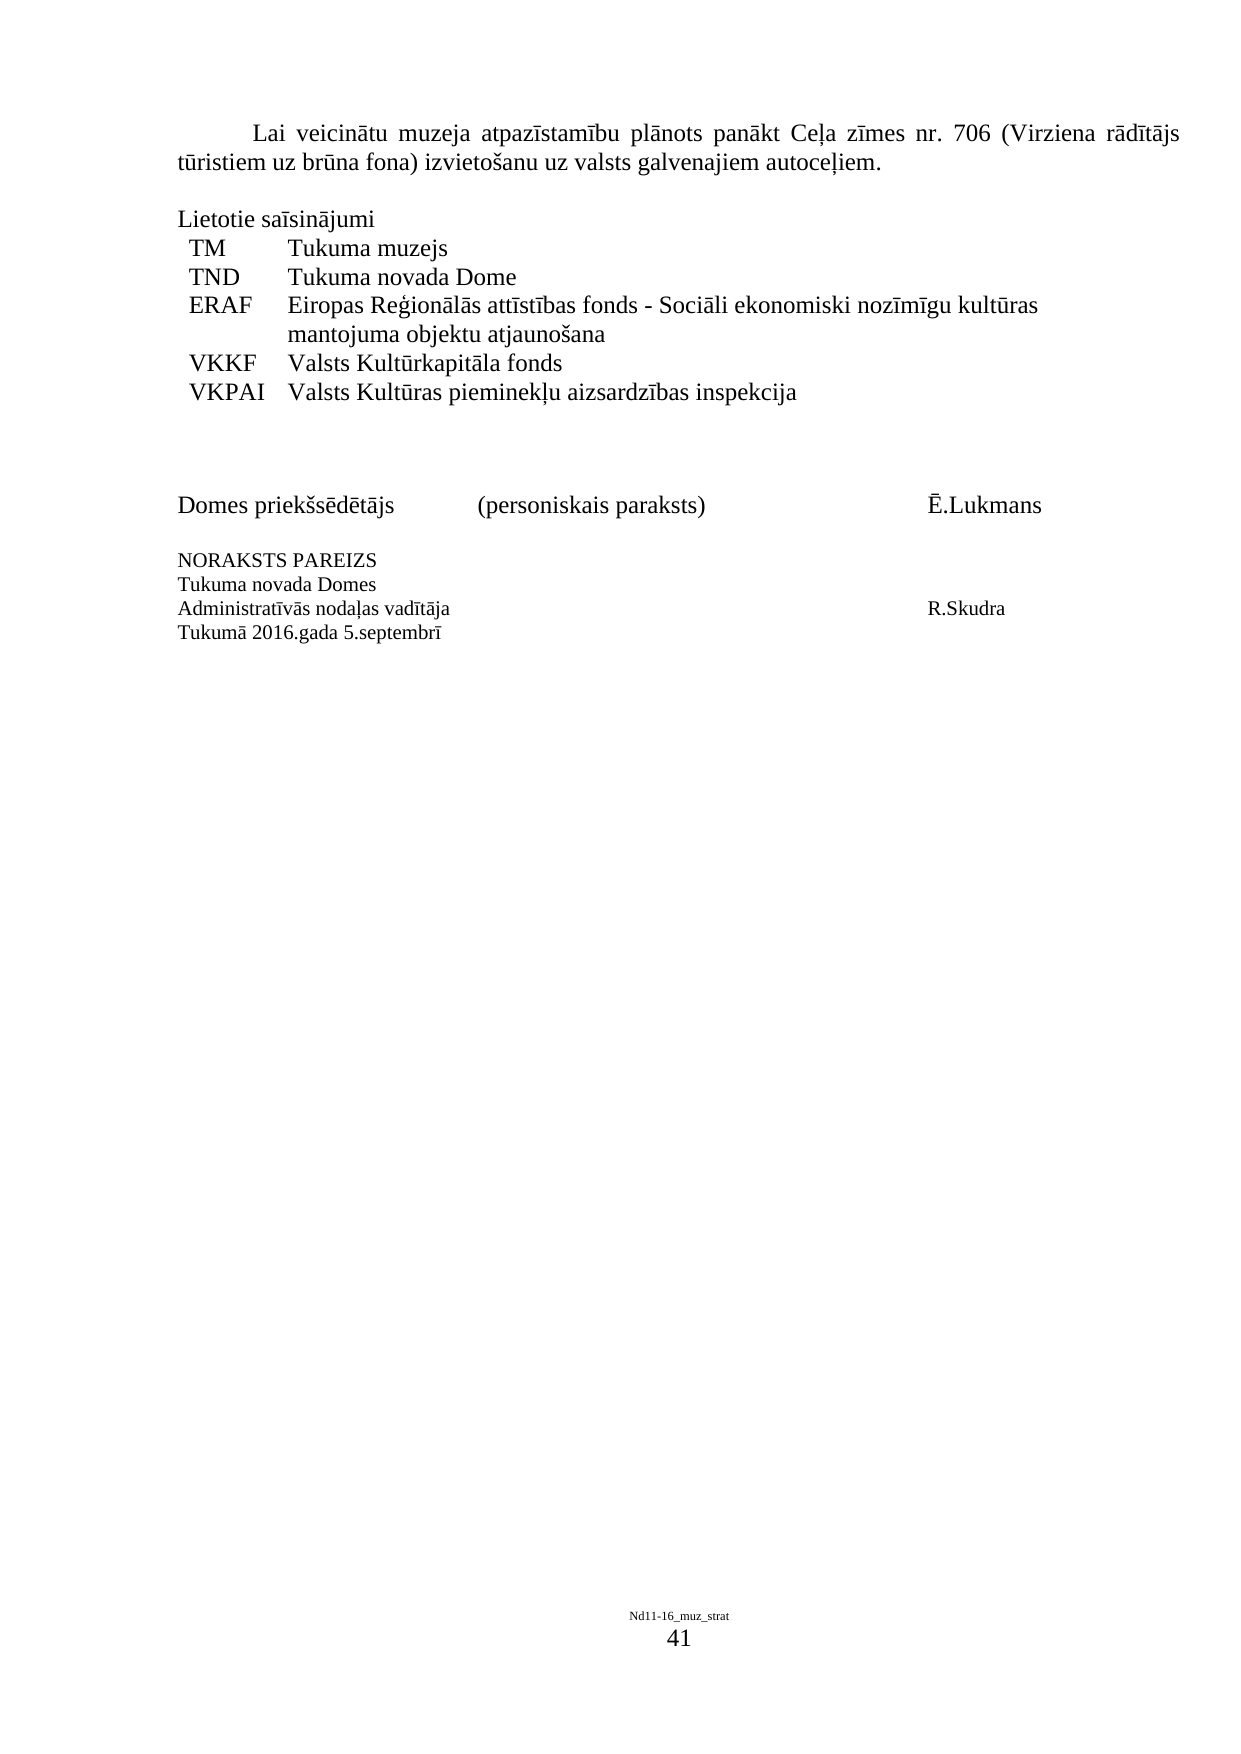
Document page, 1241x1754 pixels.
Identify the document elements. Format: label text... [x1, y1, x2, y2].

text Tukumā 2016.gada 5.septembrī [177, 620, 1181, 644]
table_cell Eiropas Reģionālās attīstības fonds - Sociāli ekonomiski nozīmīgu kultūras mantojuma objektu atjaunošana [276, 291, 1103, 348]
table_cell Valsts Kultūrkapitāla fonds [276, 348, 1103, 377]
text Lai veicinātu muzeja atpazīstamību plānots panākt Ceļa zīmes nr. 706 (Virziena rādītājs tūristiem uz brūna fona) izvietošanu uz valsts galvenajiem autoceļiem. [177, 118, 1181, 176]
text Lietotie saīsinājumi [177, 204, 1181, 233]
text NORAKSTS PAREIZS [177, 548, 1181, 572]
table_cell Tukuma novada Dome [276, 262, 1103, 291]
table_cell VKPAI [177, 377, 276, 406]
table_header Tukuma muzejs [276, 233, 1103, 262]
table_cell Valsts Kultūras pieminekļu aizsardzības inspekcija [276, 377, 1103, 406]
text Tukuma novada Domes [177, 572, 1181, 596]
text Domes priekšsēdētājs (personiskais paraksts) Ē.Lukmans [177, 490, 1181, 519]
table_header TM [177, 233, 276, 262]
text Administratīvās nodaļas vadītāja R.Skudra [177, 596, 1181, 620]
table_cell TND [177, 262, 276, 291]
table_cell ERAF [177, 291, 276, 348]
table_cell VKKF [177, 348, 276, 377]
